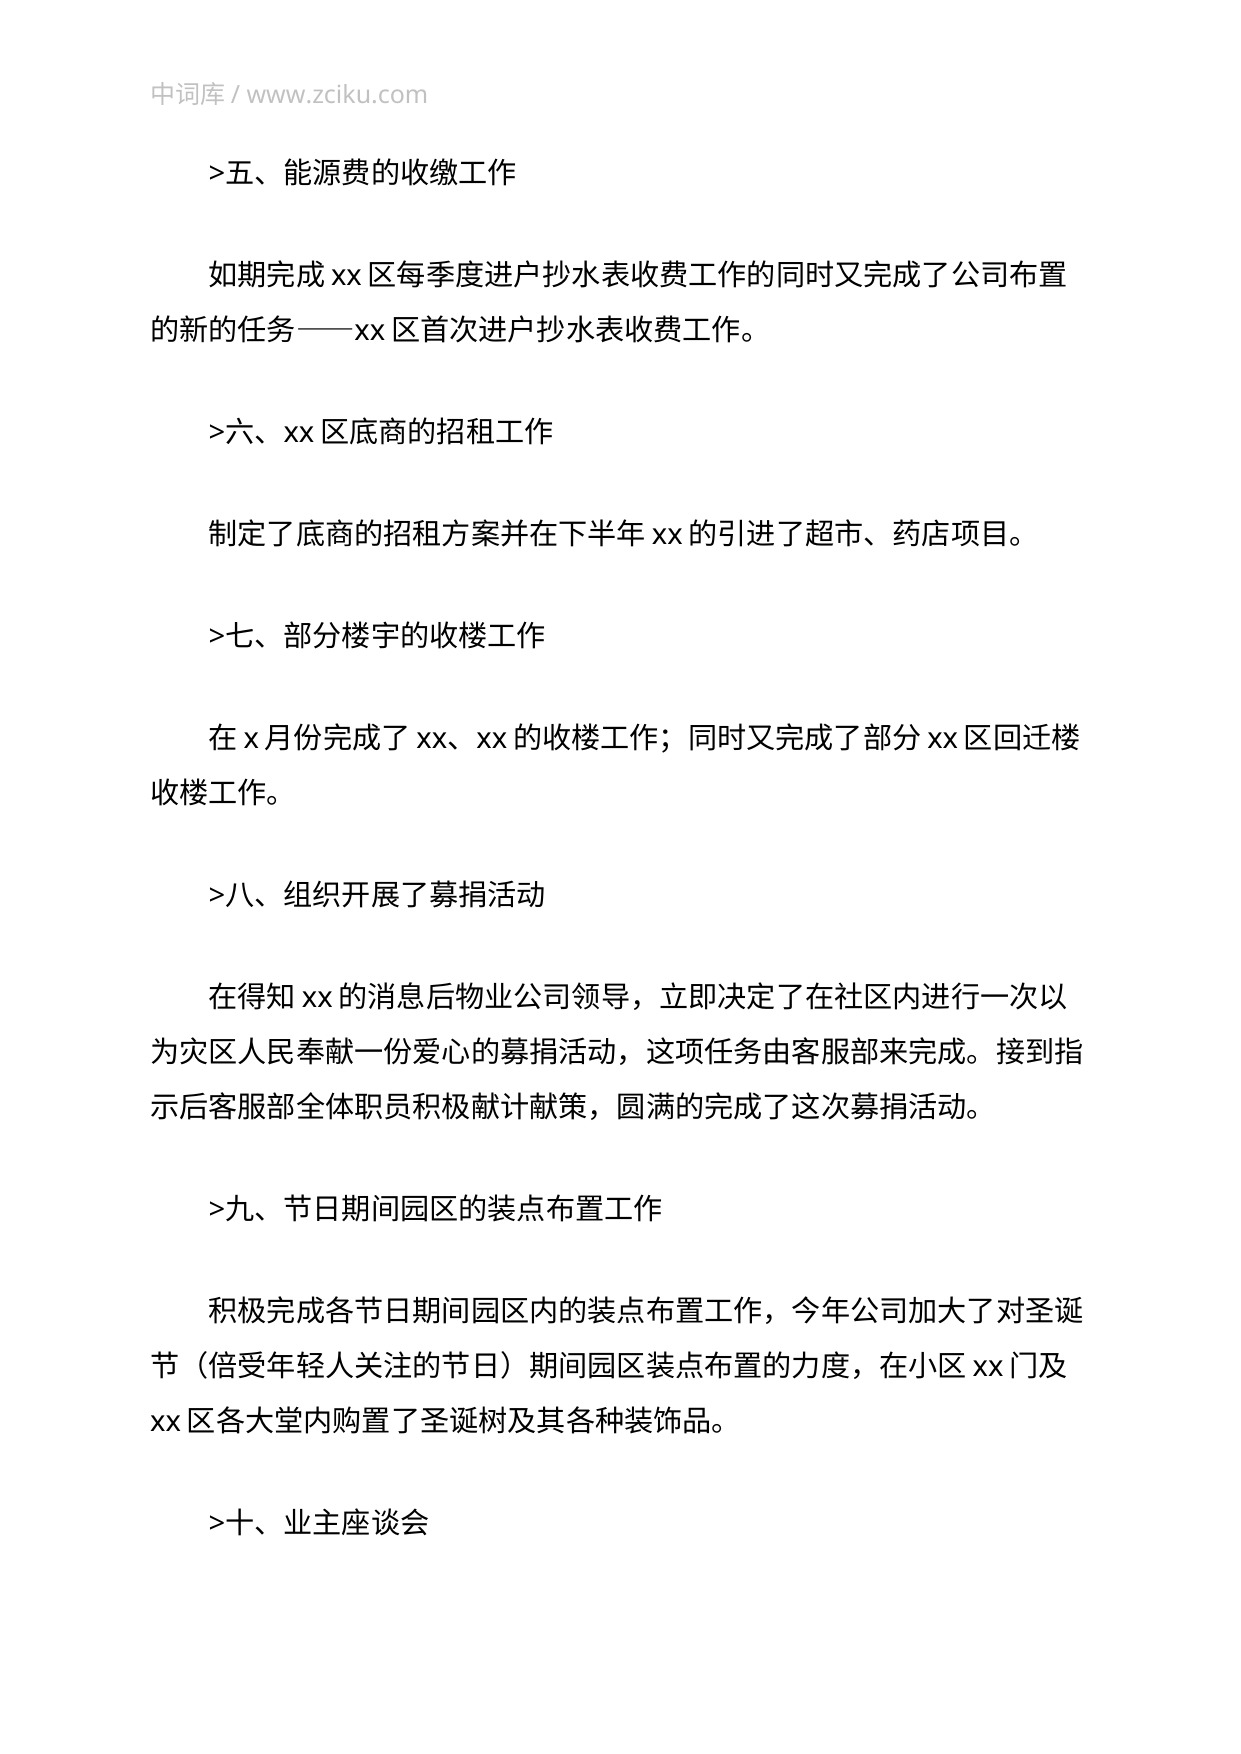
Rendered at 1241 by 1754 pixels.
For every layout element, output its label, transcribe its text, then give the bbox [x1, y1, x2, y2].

text 如期完成xx区每季度进户抄水表收费工作的同时又完成了公司布置的新的任务——xx区首次进户抄水表收费工作。 [150, 252, 1090, 349]
text >五、能源费的收缴工作 [150, 150, 1090, 192]
text >十、业主座谈会 [150, 1499, 1090, 1542]
text >六、xx区底商的招租工作 [150, 409, 1090, 451]
text >七、部分楼宇的收楼工作 [150, 613, 1090, 655]
text 积极完成各节日期间园区内的装点布置工作，今年公司加大了对圣诞节（倍受年轻人关注的节日）期间园区装点布置的力度，在小区xx门及xx区各大堂内购置了圣诞树及其各种装饰品。 [150, 1287, 1090, 1439]
text >八、组织开展了募捐活动 [150, 872, 1090, 914]
text >九、节日期间园区的装点布置工作 [150, 1185, 1090, 1228]
text 在x月份完成了xx、xx的收楼工作；同时又完成了部分xx区回迁楼收楼工作。 [150, 715, 1090, 812]
text 在得知xx的消息后物业公司领导，立即决定了在社区内进行一次以为灾区人民奉献一份爱心的募捐活动，这项任务由客服部来完成。接到指示后客服部全体职员积极献计献策，圆满的完成了这次募捐活动。 [150, 974, 1090, 1126]
text 制定了底商的招租方案并在下半年xx的引进了超市、药店项目。 [150, 511, 1090, 553]
